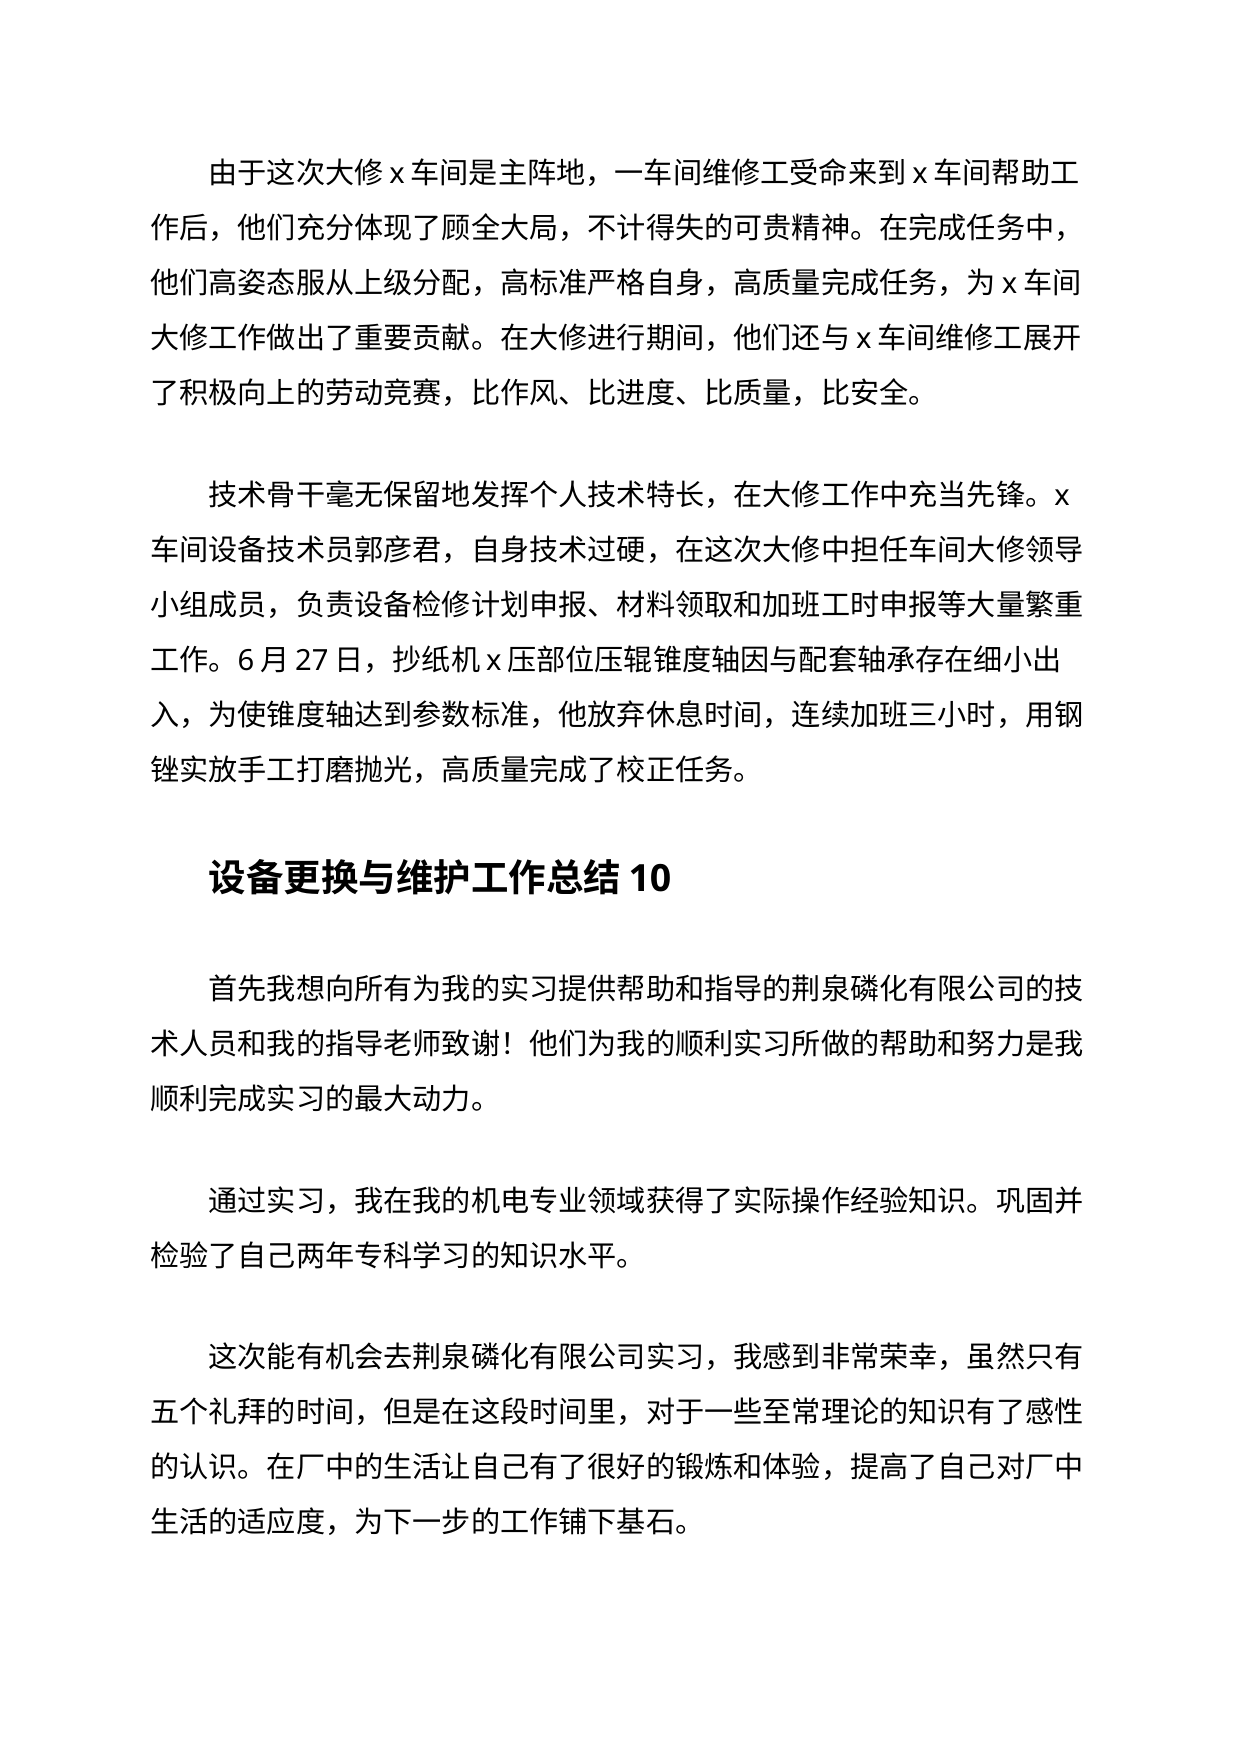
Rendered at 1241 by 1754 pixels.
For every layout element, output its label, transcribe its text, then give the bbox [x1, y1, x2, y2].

text 这次能有机会去荆泉磷化有限公司实习，我感到非常荣幸，虽然只有五个礼拜的时间，但是在这段时间里，对于一些至常理论的知识有了感性的认识。在厂中的生活让自己有了很好的锻炼和体验，提高了自己对厂中生活的适应度，为下一步的工作铺下基石。 [150, 1334, 1090, 1541]
text 技术骨干毫无保留地发挥个人技术特长，在大修工作中充当先锋。x车间设备技术员郭彦君，自身技术过硬，在这次大修中担任车间大修领导小组成员，负责设备检修计划申报、材料领取和加班工时申报等大量繁重工作。6月27日，抄纸机x压部位压辊锥度轴因与配套轴承存在细小出入，为使锥度轴达到参数标准，他放弃休息时间，连续加班三小时，用钢锉实放手工打磨抛光，高质量完成了校正任务。 [150, 472, 1090, 789]
text 由于这次大修x车间是主阵地，一车间维修工受命来到x车间帮助工作后，他们充分体现了顾全大局，不计得失的可贵精神。在完成任务中，他们高姿态服从上级分配，高标准严格自身，高质量完成任务，为x车间大修工作做出了重要贡献。在大修进行期间，他们还与x车间维修工展开了积极向上的劳动竞赛，比作风、比进度、比质量，比安全。 [150, 150, 1090, 412]
text 设备更换与维护工作总结10 [150, 848, 1090, 903]
text 通过实习，我在我的机电专业领域获得了实际操作经验知识。巩固并检验了自己两年专科学习的知识水平。 [150, 1177, 1090, 1274]
text 首先我想向所有为我的实习提供帮助和指导的荆泉磷化有限公司的技术人员和我的指导老师致谢！他们为我的顺利实习所做的帮助和努力是我顺利完成实习的最大动力。 [150, 966, 1090, 1118]
